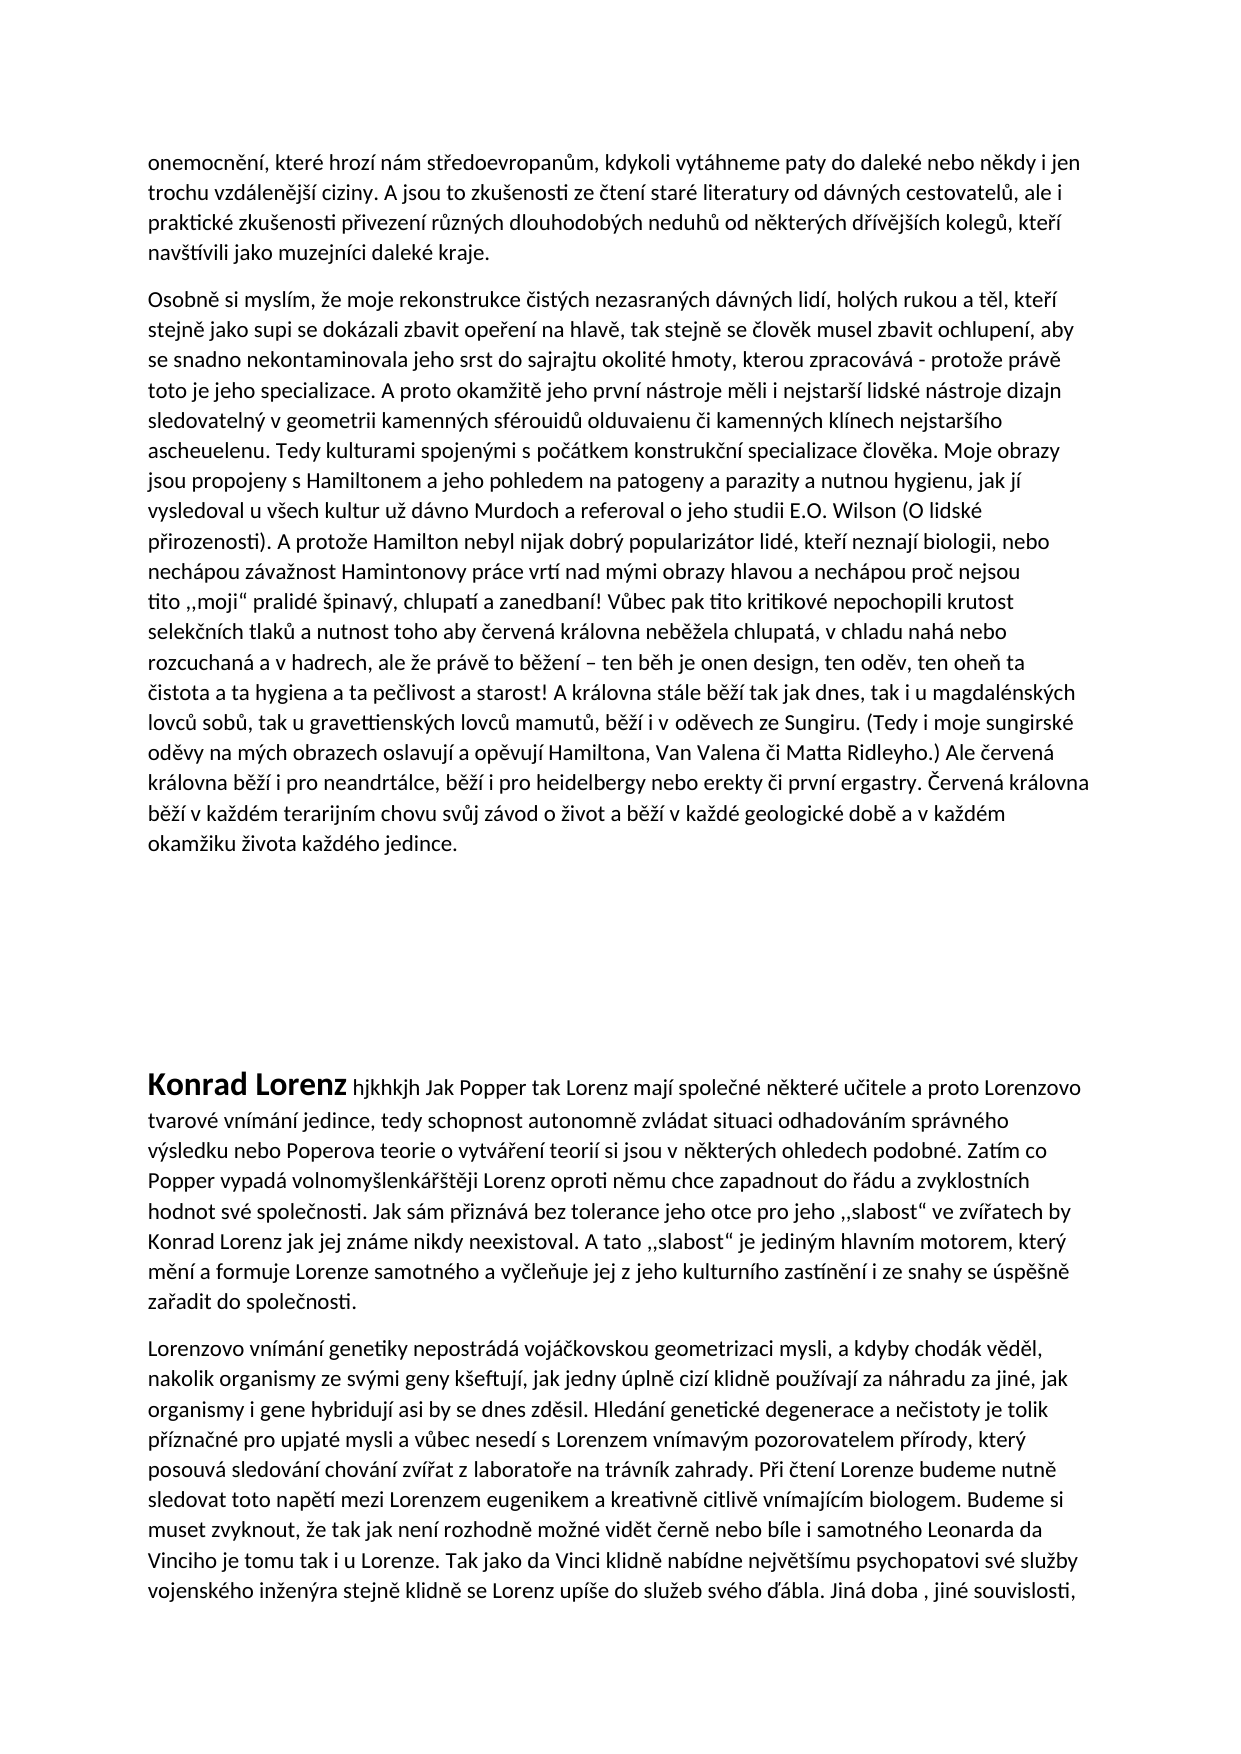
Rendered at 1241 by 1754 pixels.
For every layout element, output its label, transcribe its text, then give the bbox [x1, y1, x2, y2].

text Osobně si myslím, že moje rekonstrukce čistých nezasraných dávných lidí, holých rukou a těl, kteří stejně jako supi se dokázali zbavit opeření na hlavě, tak stejně se člověk musel zbavit ochlupení, aby se snadno nekontaminovala jeho srst do sajrajtu okolité hmoty, kterou zpracovává - protože právě toto je jeho specializace. A proto okamžitě jeho první nástroje měli i nejstarší lidské nástroje dizajn sledovatelný v geometrii kamenných sférouidů olduvaienu či kamenných klínech nejstaršího ascheuelenu. Tedy kulturami spojenými s počátkem konstrukční specializace člověka. Moje obrazy jsou propojeny s Hamiltonem a jeho pohledem na patogeny a parazity a nutnou hygienu, jak jí vysledoval u všech kultur už dávno Murdoch a referoval o jeho studii E.O. Wilson (O lidské přirozenosti). A protože Hamilton nebyl nijak dobrý popularizátor lidé, kteří neznají biologii, nebo nechápou závažnost Hamintonovy práce vrtí nad mými obrazy hlavou a nechápou proč nejsou tito ,,moji“ pralidé špinavý, chlupatí a zanedbaní! Vůbec pak tito kritikové nepochopili krutost selekčních tlaků a nutnost toho aby červená královna neběžela chlupatá, v chladu nahá nebo rozcuchaná a v hadrech, ale že právě to běžení – ten běh je onen design, ten oděv, ten oheň ta čistota a ta hygiena a ta pečlivost a starost! A královna stále běží tak jak dnes, tak i u magdalénských lovců sobů, tak u gravettienských lovců mamutů, běží i v oděvech ze Sungiru. (Tedy i moje sungirské oděvy na mých obrazech oslavují a opěvují Hamiltona, Van Valena či Matta Ridleyho.) Ale červená královna běží i pro neandrtálce, běží i pro heidelbergy nebo erekty či první ergastry. Červená královna běží v každém terarijním chovu svůj závod o život a běží v každé geologické době a v každém okamžiku života každého jedince. [148, 285, 1093, 857]
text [148, 1334, 1093, 1604]
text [148, 148, 1093, 266]
text Konrad Lorenz hjkhkjh Jak Popper tak Lorenz mají společné některé učitele a proto Lorenzovo tvarové vnímání jedince, tedy schopnost autonomně zvládat situaci odhadováním správného výsledku nebo Poperova teorie o vytváření teorií si jsou v některých ohledech podobné. Zatím co Popper vypadá volnomyšlenkářštěji Lorenz oproti němu chce zapadnout do řádu a zvyklostních hodnot své společnosti. Jak sám přiznává bez tolerance jeho otce pro jeho ,,slabost“ ve zvířatech by Konrad Lorenz jak jej známe nikdy neexistoval. A tato ,,slabost“ je jediným hlavním motorem, který mění a formuje Lorenze samotného a vyčleňuje jej z jeho kulturního zastínění i ze snahy se úspěšně zařadit do společnosti. [148, 1063, 1093, 1315]
